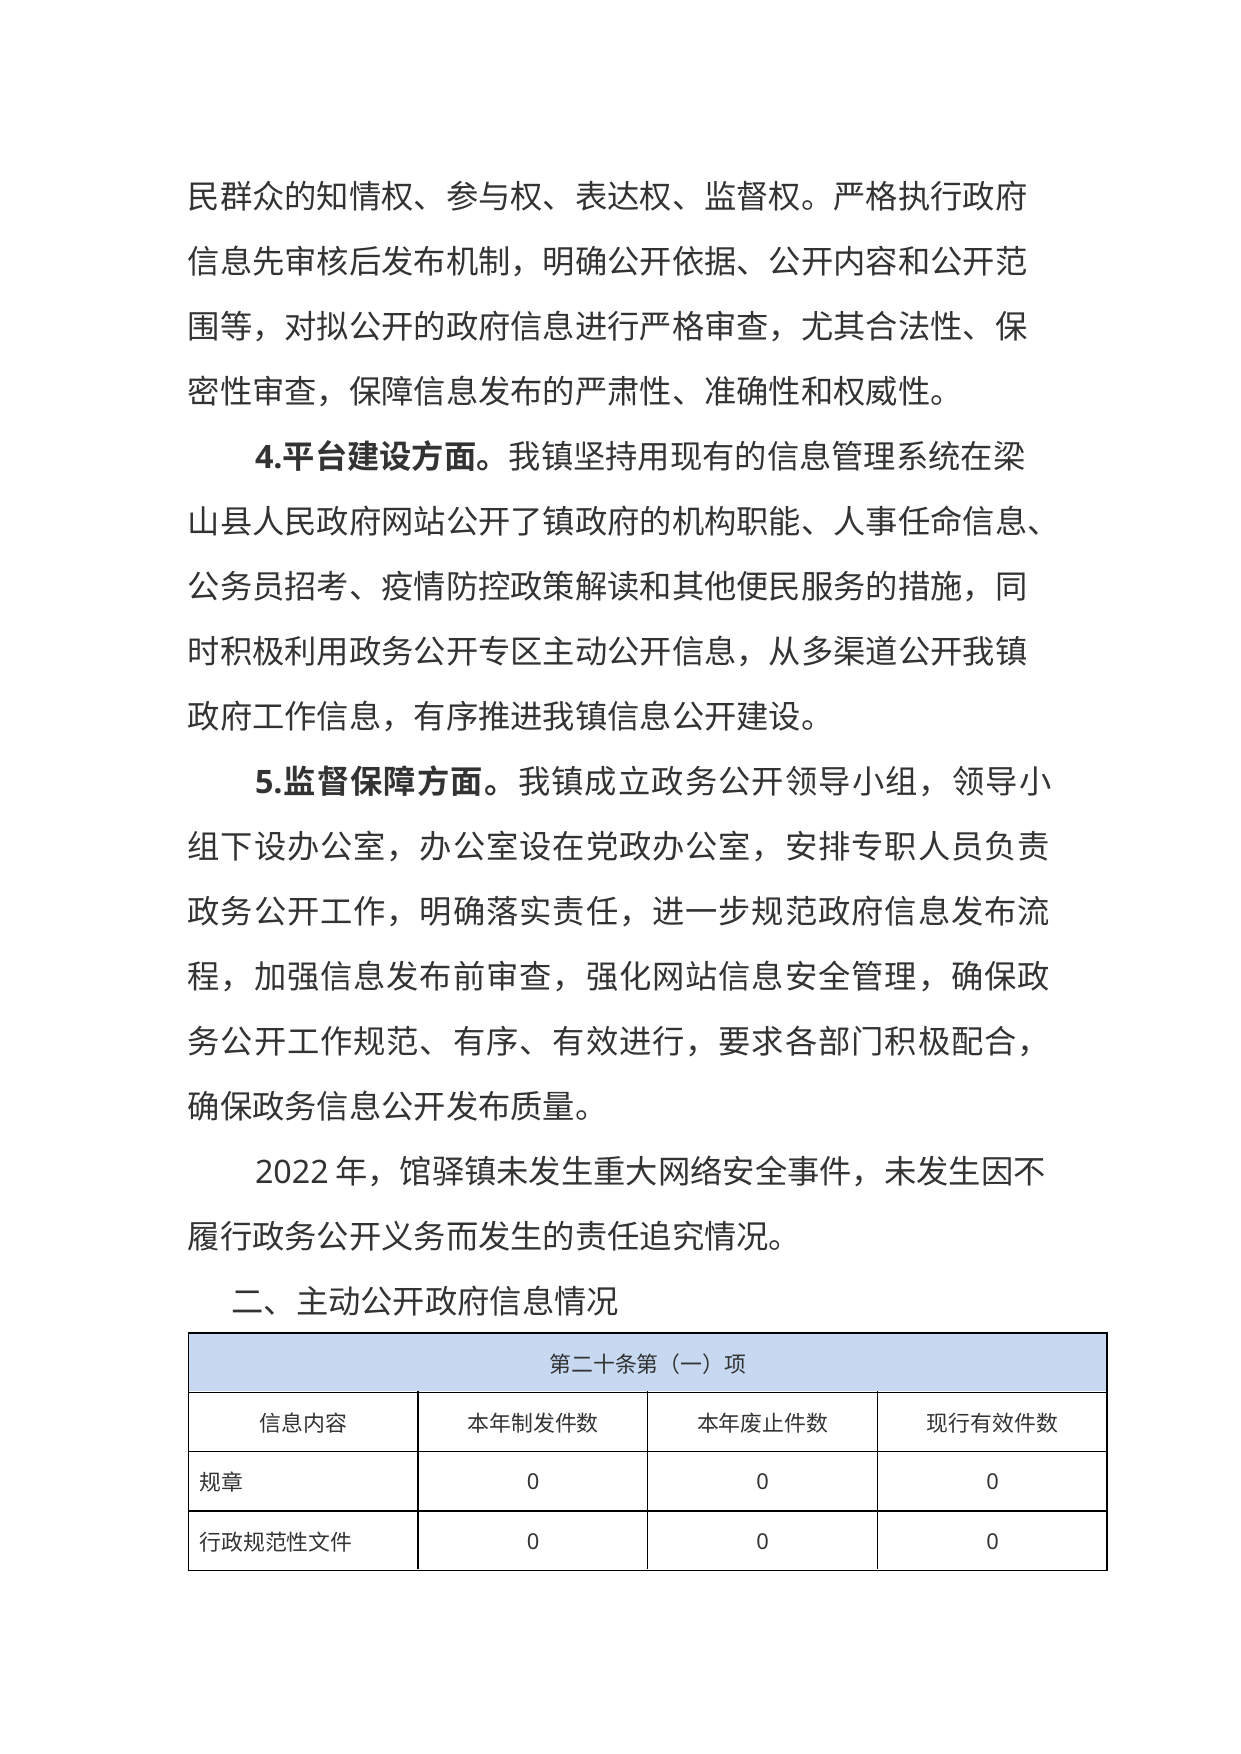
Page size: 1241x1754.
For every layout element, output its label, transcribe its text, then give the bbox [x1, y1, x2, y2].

table_cell 0 [878, 1452, 1106, 1510]
table_cell 信息内容 [189, 1393, 417, 1451]
table_cell 规章 [189, 1452, 417, 1510]
table_cell 本年废止件数 [648, 1393, 877, 1451]
table_header 第二十条第（一）项 [189, 1334, 1106, 1391]
table_cell 0 [648, 1512, 877, 1569]
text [187, 162, 1053, 422]
text 5.监督保障方面。我镇成立政务公开领导小组，领导小组下设办公室，办公室设在党政办公室，安排专职人员负责政务公开工作，明确落实责任，进一步规范政府信息发布流程，加强信息发布前审查，强化网站信息安全管理，确保政务公开工作规范、有序、有效进行，要求各部门积极配合，确保政务信息公开发布质量。 [187, 747, 1053, 1137]
table_cell 现行有效件数 [878, 1393, 1106, 1451]
table_cell 0 [648, 1452, 877, 1510]
table_cell 行政规范性文件 [189, 1512, 417, 1569]
text 二、主动公开政府信息情况 [187, 1267, 1053, 1332]
text 4.平台建设方面。我镇坚持用现有的信息管理系统在梁山县人民政府网站公开了镇政府的机构职能、人事任命信息、公务员招考、疫情防控政策解读和其他便民服务的措施，同时积极利用政务公开专区主动公开信息，从多渠道公开我镇政府工作信息，有序推进我镇信息公开建设。 [187, 422, 1053, 747]
table_cell 本年制发件数 [419, 1393, 647, 1451]
text 2022年，馆驿镇未发生重大网络安全事件，未发生因不履行政务公开义务而发生的责任追究情况。 [187, 1137, 1053, 1267]
table_cell 0 [878, 1512, 1106, 1569]
table_cell 0 [419, 1512, 647, 1569]
table_cell 0 [419, 1452, 647, 1510]
